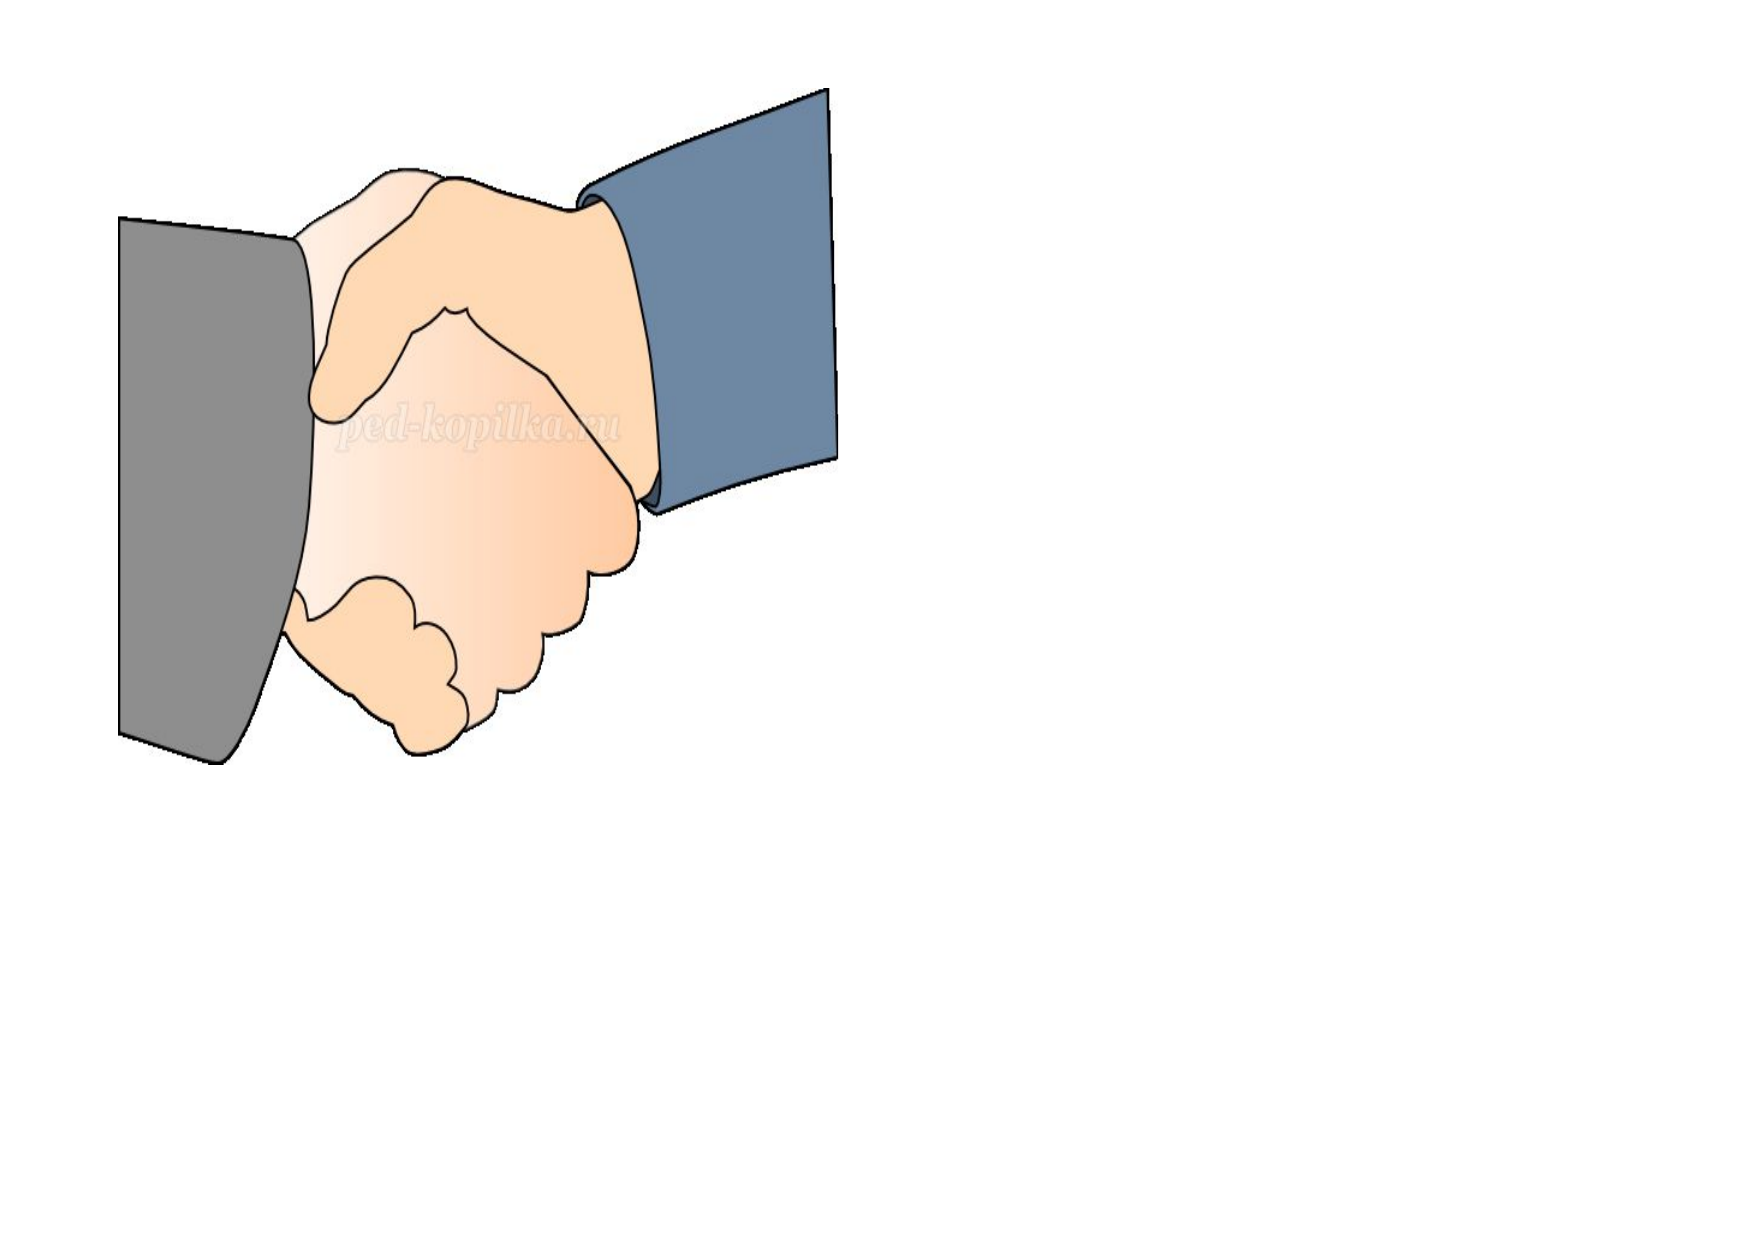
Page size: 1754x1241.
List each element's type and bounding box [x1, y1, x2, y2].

picture [118, 88, 839, 765]
